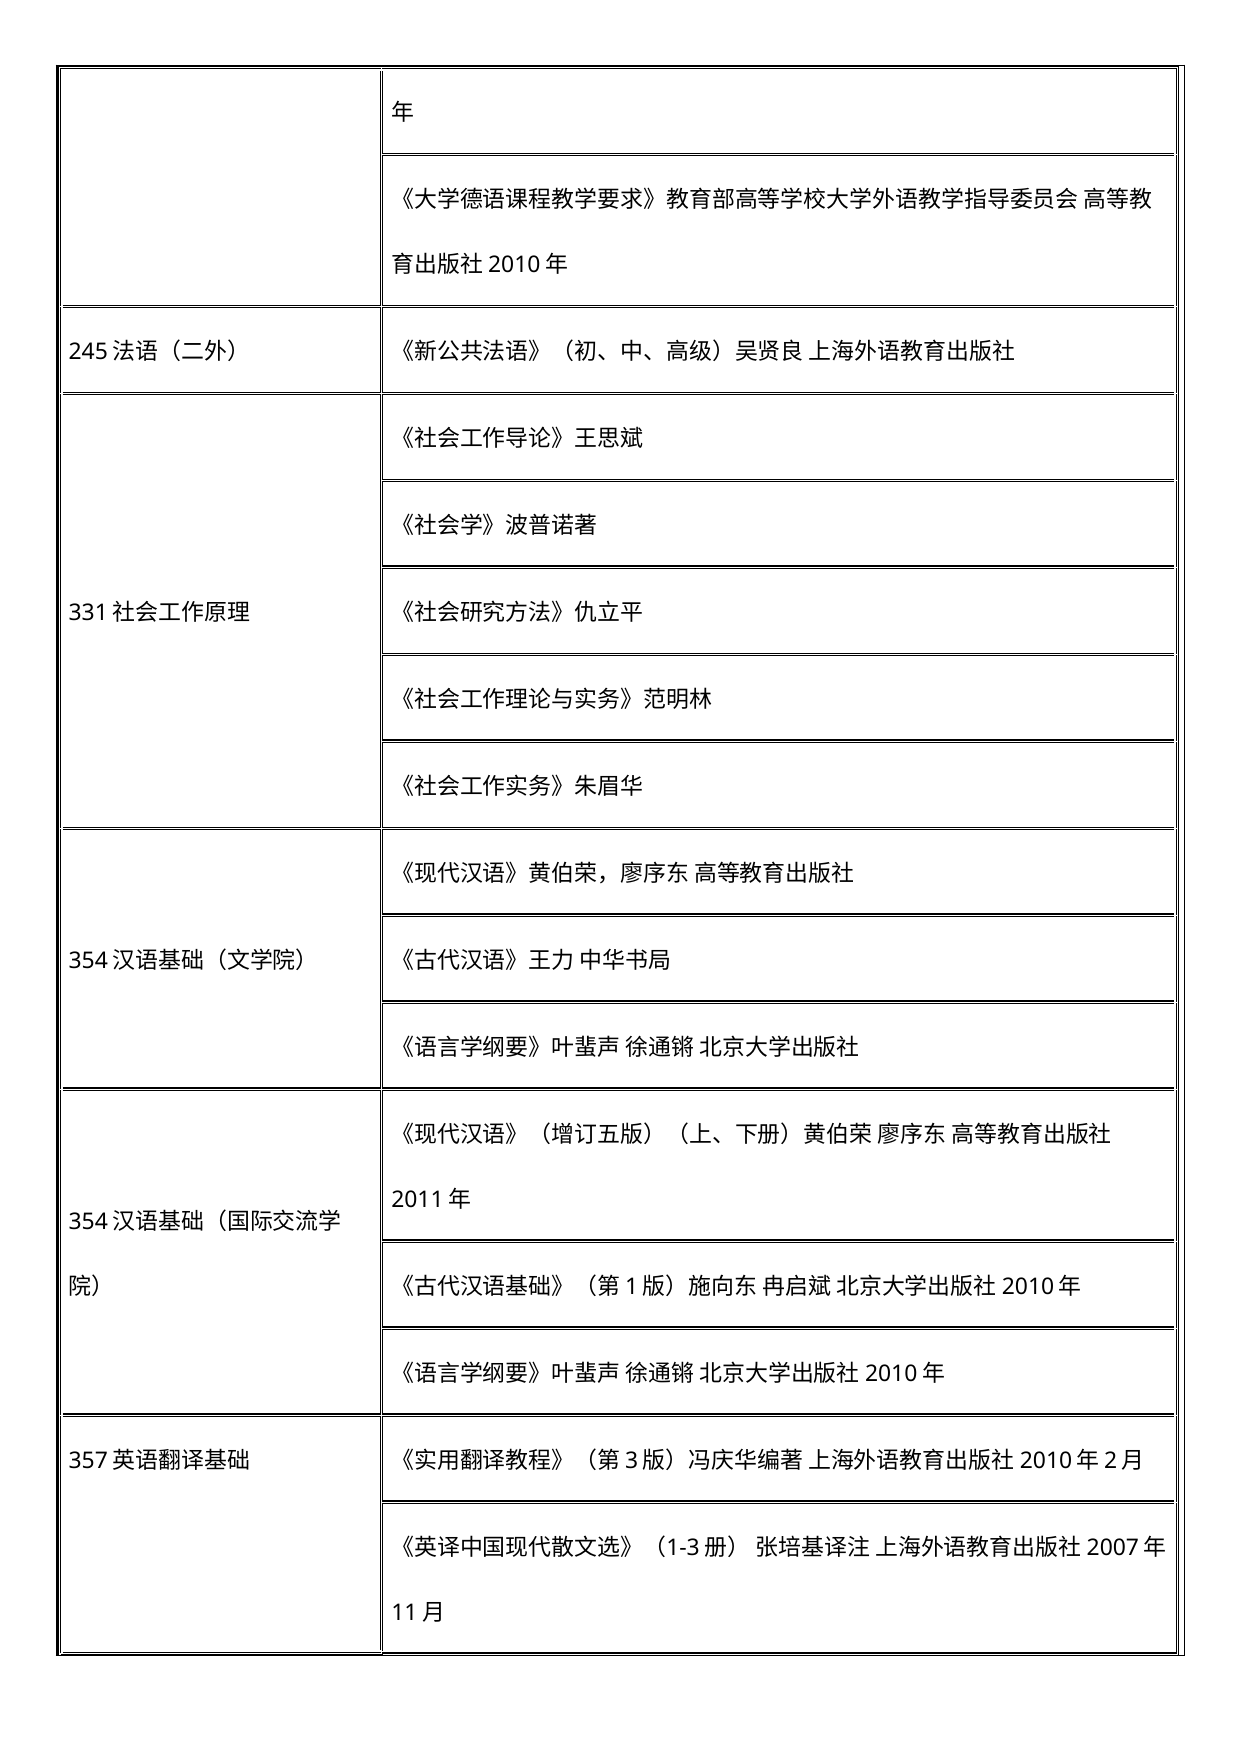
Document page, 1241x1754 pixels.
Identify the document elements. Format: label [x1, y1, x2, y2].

table_cell [59, 69, 1176, 1655]
table_cell [1179, 66, 1184, 1655]
